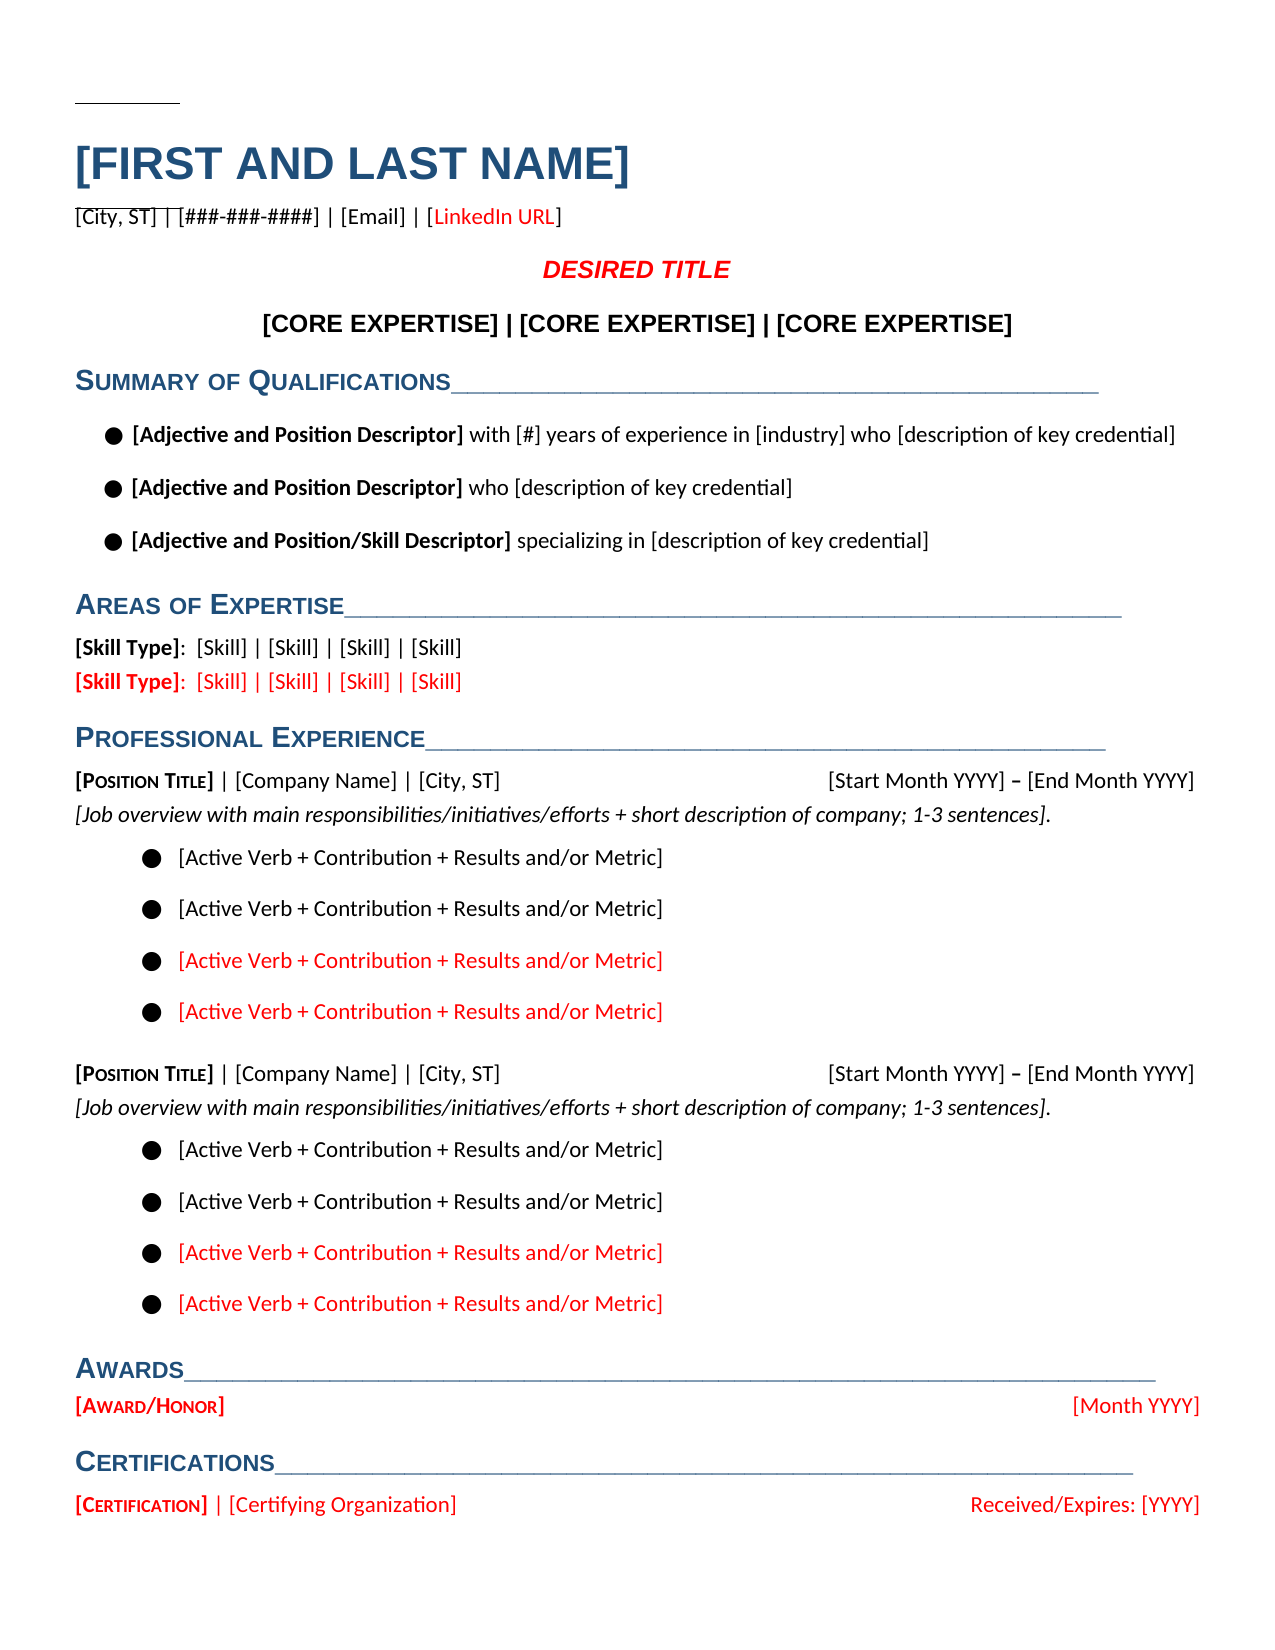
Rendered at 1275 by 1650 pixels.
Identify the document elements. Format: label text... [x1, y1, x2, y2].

text [City, ST] | [###-###-####] | [Email] | [LinkedIn URL] [75, 202, 1200, 230]
list [Active Verb + Contribution + Results and/or Metric] [141, 1121, 1200, 1172]
list [Adjective and Position/Skill Descriptor] specializing in [description of key credential] [103, 515, 1200, 562]
list [Active Verb + Contribution + Results and/or Metric] [141, 880, 1200, 931]
text Professional Experience__________________________________________ [75, 720, 1200, 754]
text [Job overview with main responsibilities/initiatives/efforts + short description of company; 1-3 sentences]. [75, 1093, 1200, 1121]
list [Active Verb + Contribution + Results and/or Metric] [141, 829, 1200, 880]
text Summary of Qualifications________________________________________ [75, 362, 1200, 396]
list [Adjective and Position Descriptor] with [#] years of experience in [industry] who [description of key credential] [103, 408, 1200, 456]
text [Certification] | [Certifying Organization] Received/Expires: [YYYY] [75, 1490, 1200, 1518]
list [Active Verb + Contribution + Results and/or Metric] [141, 1172, 1200, 1223]
list [Adjective and Position Descriptor] who [description of key credential] [103, 462, 1200, 509]
text Areas of Expertise________________________________________________ [75, 587, 1200, 621]
text DESIRED TITLE [75, 255, 1200, 284]
text [Skill Type]: [Skill] | [Skill] | [Skill] | [Skill] [75, 633, 1200, 661]
text [Position Title] | [Company Name] | [City, ST] [Start Month YYYY] – [End Month YYYY] [75, 766, 1200, 794]
text [Job overview with main responsibilities/initiatives/efforts + short description of company; 1-3 sentences]. [75, 801, 1200, 829]
text [CORE EXPERTISE] | [CORE EXPERTISE] | [CORE EXPERTISE] [75, 309, 1200, 337]
text [Award/Honor] [Month YYYY] [75, 1391, 1200, 1419]
text Certifications_____________________________________________________ [75, 1444, 1200, 1477]
text [Position Title] | [Company Name] | [City, ST] [Start Month YYYY] – [End Month YYYY] [75, 1059, 1200, 1087]
list [Active Verb + Contribution + Results and/or Metric] [141, 1275, 1200, 1326]
list [Active Verb + Contribution + Results and/or Metric] [141, 982, 1200, 1034]
text [Skill Type]: [Skill] | [Skill] | [Skill] | [Skill] [75, 667, 1200, 695]
text Awards____________________________________________________________ [75, 1351, 1200, 1384]
list [Active Verb + Contribution + Results and/or Metric] [141, 931, 1200, 982]
text [FIRST AND LAST NAME] [75, 137, 1200, 196]
list [Active Verb + Contribution + Results and/or Metric] [141, 1223, 1200, 1275]
